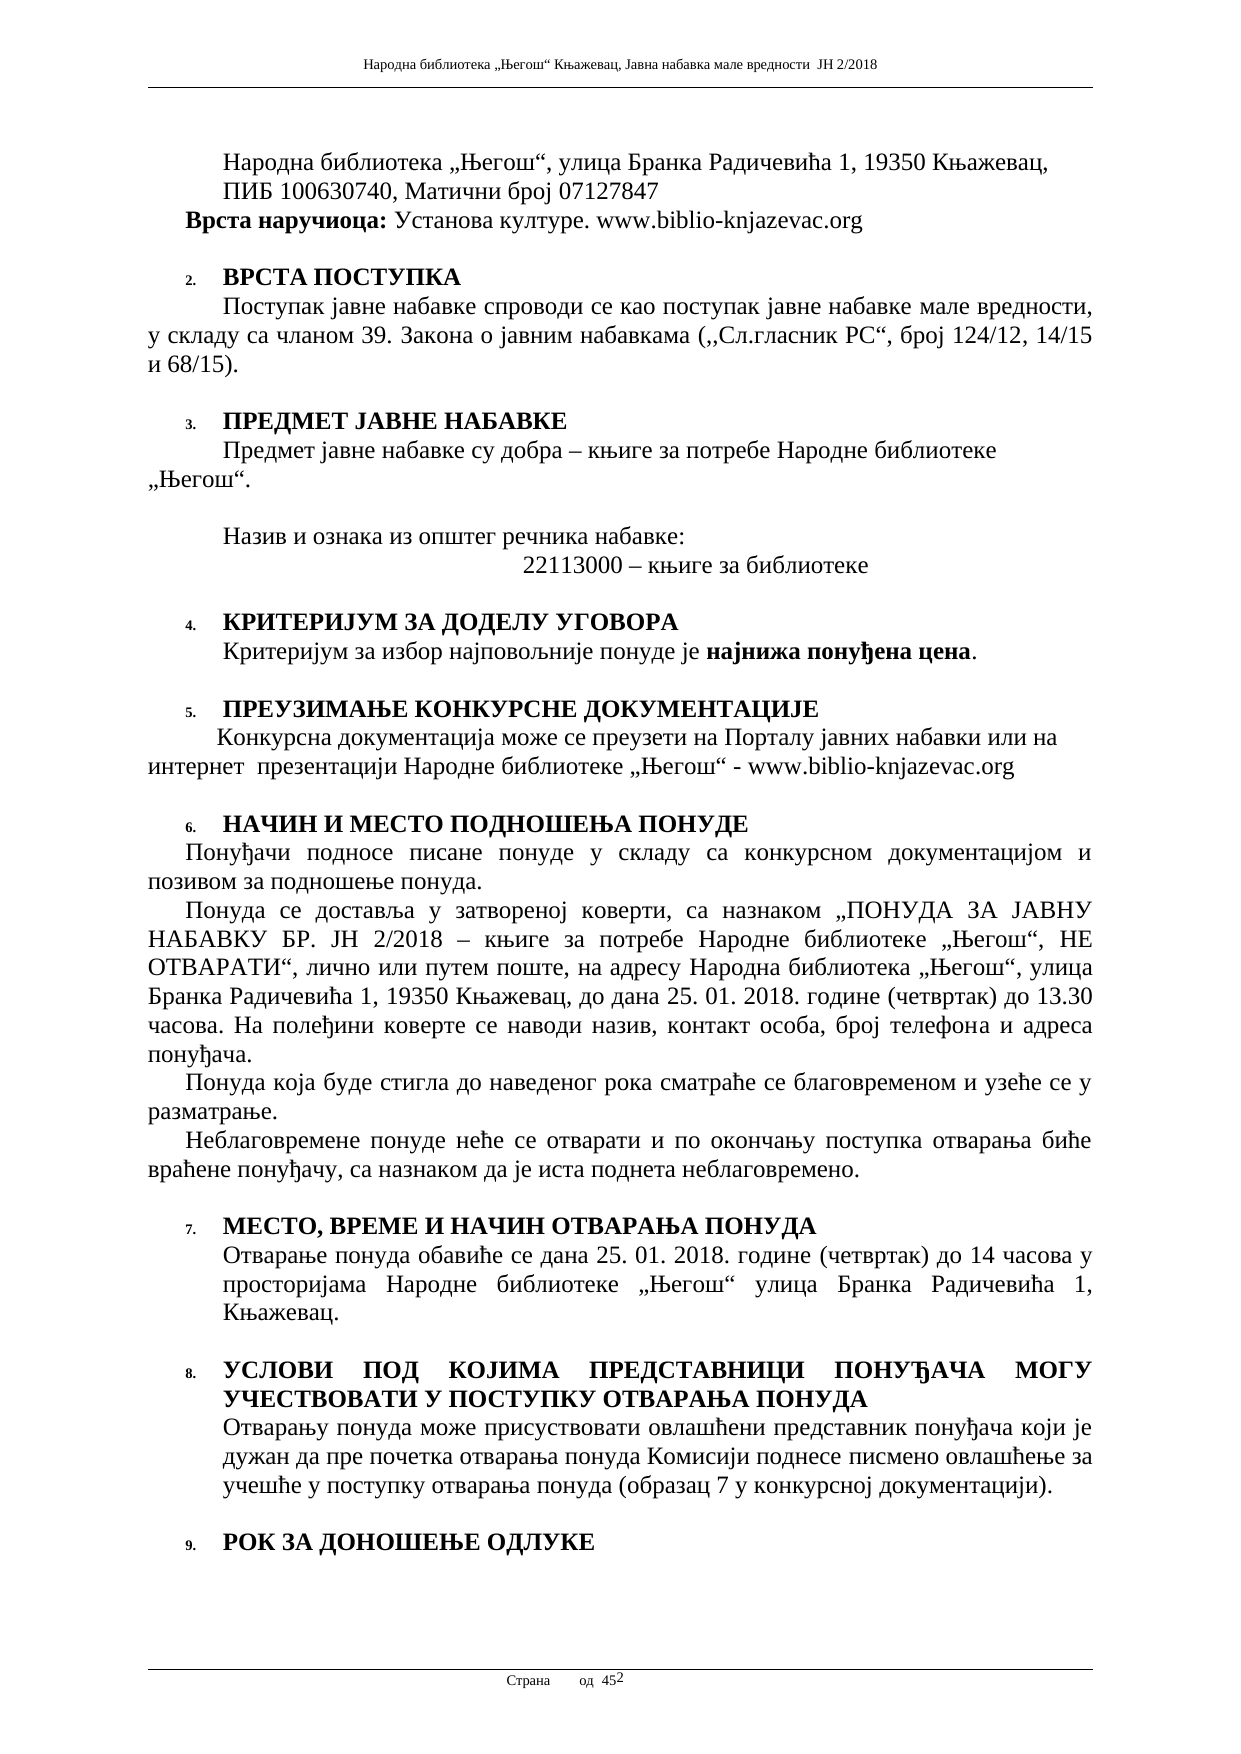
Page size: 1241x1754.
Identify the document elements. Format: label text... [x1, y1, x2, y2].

list УСЛОВИ ПОД КОЈИМА ПРЕДСТАВНИЦИ ПОНУЂАЧА МОГУ УЧЕСТВОВАТИ У ПОСТУПКУ ОТВАРАЊА ПОНУДА [185, 1355, 1093, 1412]
list МЕСТО, ВРЕМЕ И НАЧИН ОТВАРАЊА ПОНУДА [185, 1211, 1093, 1240]
text Врста наручиоца: Установа културе. www.biblio-knjazevac.org [148, 205, 1093, 234]
text Назив и ознака из општег речника набавке: [148, 521, 1093, 550]
list НАЧИН И МЕСТО ПОДНОШЕЊА ПОНУДЕ [185, 809, 1093, 837]
text Понуда се доставља у затвореној коверти, са назнаком „ПОНУДА ЗА ЈАВНУ НАБАВКУ БР. ЈН 2/2018 – књиге за потребе Народне библиотеке „Његош“, НЕ ОТВАРАТИ“, лично или путем поште, на адресу Народна библиотека „Његош“, улица Бранка Радичевића 1, 19350 Књажевац, до дана 25. 01. 2018. године (четвртак) до 13.30 часова. На полеђини коверте се наводи назив, контакт особа, број телефона и адреса понуђача. [148, 895, 1093, 1067]
list РОК ЗА ДОНОШЕЊЕ ОДЛУКЕ [185, 1527, 1093, 1556]
list ПРЕДМЕТ ЈАВНЕ НАБАВКЕ [185, 406, 1093, 435]
text Конкурсна документација може се преузети на Порталу јавних набавки или на интернет презентацији Народне библиотеке „Његош“ - www.biblio-knjazevac.org [148, 722, 1093, 780]
text Предмет јавне набавке су добра – књиге за потребе Народне библиотеке „Његош“. [148, 435, 1093, 492]
text Понуда која буде стигла до наведеног рока сматраће се благовременом и узеће се у разматрање. [148, 1067, 1093, 1125]
text Неблаговремене понуде неће се отварати и по окончању поступка отварања биће враћене понуђачу, са назнаком да је иста поднета неблаговремено. [148, 1125, 1093, 1182]
text Понуђачи подносе писане понуде у складу са конкурсном документацијом и позивом за подношење понуда. [148, 837, 1093, 895]
text Народна библиотека „Његош“, улица Бранка Радичевића 1, 19350 Књажевац, [223, 147, 1093, 176]
list ВРСТА ПОСТУПКА [185, 262, 1093, 291]
text Отварању понуда може присуствовати овлашћени представник понуђача који је дужан да пре почетка отварања понуда Комисији поднесе писмено овлашћење за учешће у поступку отварања понуда (образац 7 у конкурсној документацији). [223, 1412, 1093, 1499]
list КРИТЕРИЈУМ ЗА ДОДЕЛУ УГОВОРА [185, 607, 1093, 636]
text Критеријум за избор најповољније понуде је најнижа понуђена цена. [148, 636, 1093, 665]
text ПИБ 100630740, Матични број 07127847 [148, 176, 1093, 205]
text Отварање понуда обавиће се дана 25. 01. 2018. године (четвртак) до 14 часова у просторијама Народне библиотеке „Његош“ улица Бранка Радичевића 1, Књажевац. [223, 1240, 1093, 1326]
list ПРЕУЗИМАЊЕ КОНКУРСНЕ ДОКУМЕНТАЦИЈЕ [185, 694, 1093, 722]
text 22113000 – књиге за библиотеке [148, 550, 1093, 579]
text Поступак јавне набавке спроводи се као поступак јавне набавке мале вредности, у складу са чланом 39. Закона о јавним набавкама (,,Сл.гласник РС“, број 124/12, 14/15 и 68/15). [148, 291, 1093, 377]
